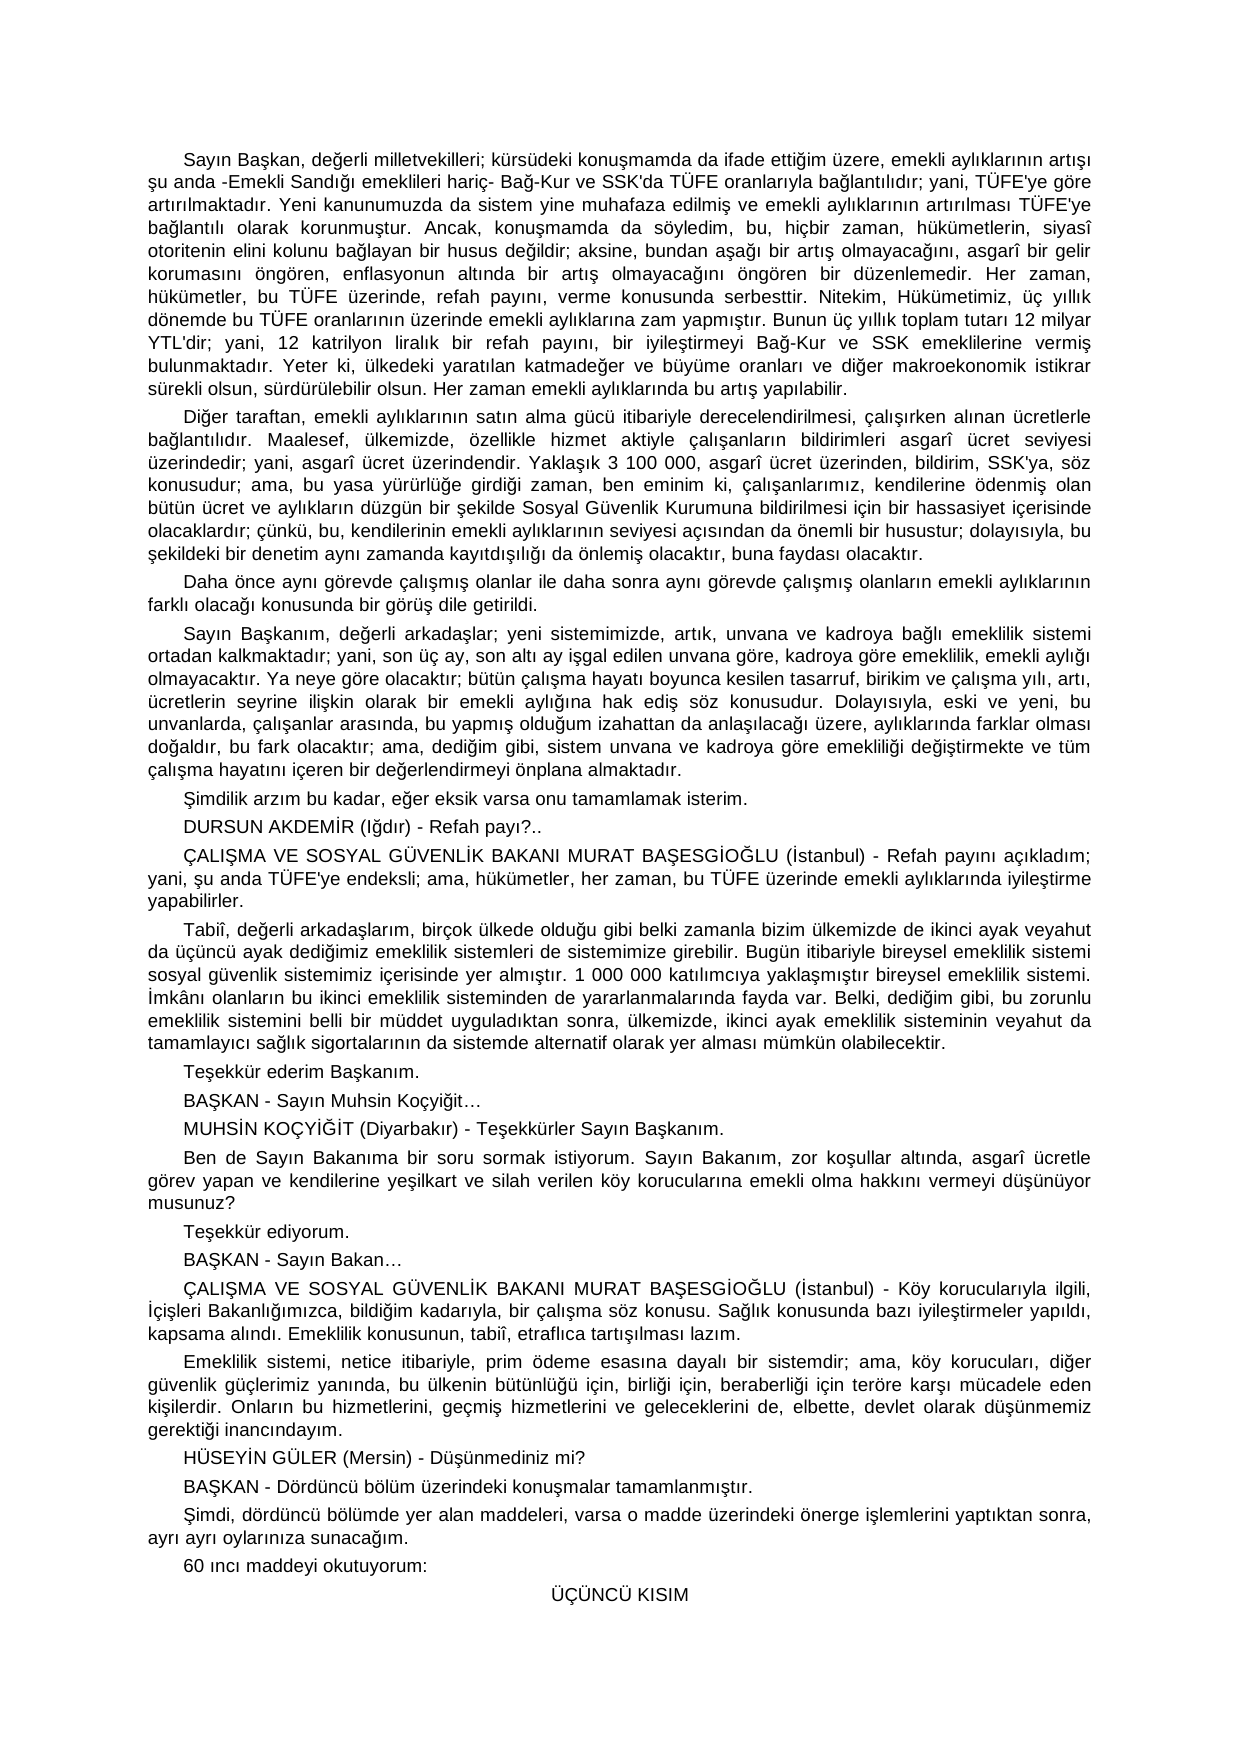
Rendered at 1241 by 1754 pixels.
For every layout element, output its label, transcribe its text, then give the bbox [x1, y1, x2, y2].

text HÜSEYİN GÜLER (Mersin) - Düşünmediniz mi? [148, 1447, 1093, 1469]
text MUHSİN KOÇYİĞİT (Diyarbakır) - Teşekkürler Sayın Başkanım. [148, 1118, 1093, 1140]
text Şimdilik arzım bu kadar, eğer eksik varsa onu tamamlamak isterim. [148, 787, 1093, 809]
text BAŞKAN - Sayın Muhsin Koçyiğit… [148, 1089, 1093, 1112]
text ÇALIŞMA VE SOSYAL GÜVENLİK BAKANI MURAT BAŞESGİOĞLU (İstanbul) - Köy korucularıyla ilgili, İçişleri Bakanlığımızca, bildiğim kadarıyla, bir çalışma söz konusu. Sağlık konusunda bazı iyileştirmeler yapıldı, kapsama alındı. Emeklilik konusunun, tabiî, etraflıca tartışılması lazım. [148, 1277, 1093, 1345]
text Sayın Başkan, değerli milletvekilleri; kürsüdeki konuşmamda da ifade ettiğim üzere, emekli aylıklarının artışı şu anda -Emekli Sandığı emeklileri hariç- Bağ-Kur ve SSK'da TÜFE oranlarıyla bağlantılıdır; yani, TÜFE'ye göre artırılmaktadır. Yeni kanunumuzda da sistem yine muhafaza edilmiş ve emekli aylıklarının artırılması TÜFE'ye bağlantılı olarak korunmuştur. Ancak, konuşmamda da söyledim, bu, hiçbir zaman, hükümetlerin, siyasî otoritenin elini kolunu bağlayan bir husus değildir; aksine, bundan aşağı bir artış olmayacağını, asgarî bir gelir korumasını öngören, enflasyonun altında bir artış olmayacağını öngören bir düzenlemedir. Her zaman, hükümetler, bu TÜFE üzerinde, refah payını, verme konusunda serbesttir. Nitekim, Hükümetimiz, üç yıllık dönemde bu TÜFE oranlarının üzerinde emekli aylıklarına zam yapmıştır. Bunun üç yıllık toplam tutarı 12 milyar YTL'dir; yani, 12 katrilyon liralık bir refah payını, bir iyileştirmeyi Bağ-Kur ve SSK emeklilerine vermiş bulunmaktadır. Yeter ki, ülkedeki yaratılan katmadeğer ve büyüme oranları ve diğer makroekonomik istikrar sürekli olsun, sürdürülebilir olsun. Her zaman emekli aylıklarında bu artış yapılabilir. [148, 148, 1093, 400]
text BAŞKAN - Sayın Bakan… [148, 1249, 1093, 1271]
text Sayın Başkanım, değerli arkadaşlar; yeni sistemimizde, artık, unvana ve kadroya bağlı emeklilik sistemi ortadan kalkmaktadır; yani, son üç ay, son altı ay işgal edilen unvana göre, kadroya göre emeklilik, emekli aylığı olmayacaktır. Ya neye göre olacaktır; bütün çalışma hayatı boyunca kesilen tasarruf, birikim ve çalışma yılı, artı, ücretlerin seyrine ilişkin olarak bir emekli aylığına hak ediş söz konusudur. Dolayısıyla, eski ve yeni, bu unvanlarda, çalışanlar arasında, bu yapmış olduğum izahattan da anlaşılacağı üzere, aylıklarında farklar olması doğaldır, bu fark olacaktır; ama, dediğim gibi, sistem unvana ve kadroya göre emekliliği değiştirmekte ve tüm çalışma hayatını içeren bir değerlendirmeyi önplana almaktadır. [148, 622, 1093, 781]
text BAŞKAN - Dördüncü bölüm üzerindeki konuşmalar tamamlanmıştır. [148, 1475, 1093, 1498]
text Ben de Sayın Bakanıma bir soru sormak istiyorum. Sayın Bakanım, zor koşullar altında, asgarî ücretle görev yapan ve kendilerine yeşilkart ve silah verilen köy korucularına emekli olma hakkını vermeyi düşünüyor musunuz? [148, 1146, 1093, 1214]
text Tabiî, değerli arkadaşlarım, birçok ülkede olduğu gibi belki zamanla bizim ülkemizde de ikinci ayak veyahut da üçüncü ayak dediğimiz emeklilik sistemleri de sistemimize girebilir. Bugün itibariyle bireysel emeklilik sistemi sosyal güvenlik sistemimiz içerisinde yer almıştır. 1 000 000 katılımcıya yaklaşmıştır bireysel emeklilik sistemi. İmkânı olanların bu ikinci emeklilik sisteminden de yararlanmalarında fayda var. Belki, dediğim gibi, bu zorunlu emeklilik sistemini belli bir müddet uyguladıktan sonra, ülkemizde, ikinci ayak emeklilik sisteminin veyahut da tamamlayıcı sağlık sigortalarının da sistemde alternatif olarak yer alması mümkün olabilecektir. [148, 918, 1093, 1054]
text DURSUN AKDEMİR (Iğdır) - Refah payı?.. [148, 815, 1093, 838]
text Diğer taraftan, emekli aylıklarının satın alma gücü itibariyle derecelendirilmesi, çalışırken alınan ücretlerle bağlantılıdır. Maalesef, ülkemizde, özellikle hizmet aktiyle çalışanların bildirimleri asgarî ücret seviyesi üzerindedir; yani, asgarî ücret üzerindendir. Yaklaşık 3 100 000, asgarî ücret üzerinden, bildirim, SSK'ya, söz konusudur; ama, bu yasa yürürlüğe girdiği zaman, ben eminim ki, çalışanlarımız, kendilerine ödenmiş olan bütün ücret ve aylıkların düzgün bir şekilde Sosyal Güvenlik Kurumuna bildirilmesi için bir hassasiyet içerisinde olacaklardır; çünkü, bu, kendilerinin emekli aylıklarının seviyesi açısından da önemli bir husustur; dolayısıyla, bu şekildeki bir denetim aynı zamanda kayıtdışılığı da önlemiş olacaktır, buna faydası olacaktır. [148, 406, 1093, 564]
text ÜÇÜNCÜ KISIM [148, 1583, 1093, 1606]
text Teşekkür ederim Başkanım. [148, 1060, 1093, 1083]
text Emeklilik sistemi, netice itibariyle, prim ödeme esasına dayalı bir sistemdir; ama, köy korucuları, diğer güvenlik güçlerimiz yanında, bu ülkenin bütünlüğü için, birliği için, beraberliği için teröre karşı mücadele eden kişilerdir. Onların bu hizmetlerini, geçmiş hizmetlerini ve geleceklerini de, elbette, devlet olarak düşünmemiz gerektiği inancındayım. [148, 1351, 1093, 1441]
text Daha önce aynı görevde çalışmış olanlar ile daha sonra aynı görevde çalışmış olanların emekli aylıklarının farklı olacağı konusunda bir görüş dile getirildi. [148, 571, 1093, 616]
text Teşekkür ediyorum. [148, 1220, 1093, 1243]
text 60 ıncı maddeyi okutuyorum: [148, 1554, 1093, 1577]
text Şimdi, dördüncü bölümde yer alan maddeleri, varsa o madde üzerindeki önerge işlemlerini yaptıktan sonra, ayrı ayrı oylarınıza sunacağım. [148, 1504, 1093, 1549]
text ÇALIŞMA VE SOSYAL GÜVENLİK BAKANI MURAT BAŞESGİOĞLU (İstanbul) - Refah payını açıkladım; yani, şu anda TÜFE'ye endeksli; ama, hükümetler, her zaman, bu TÜFE üzerinde emekli aylıklarında iyileştirme yapabilirler. [148, 844, 1093, 912]
